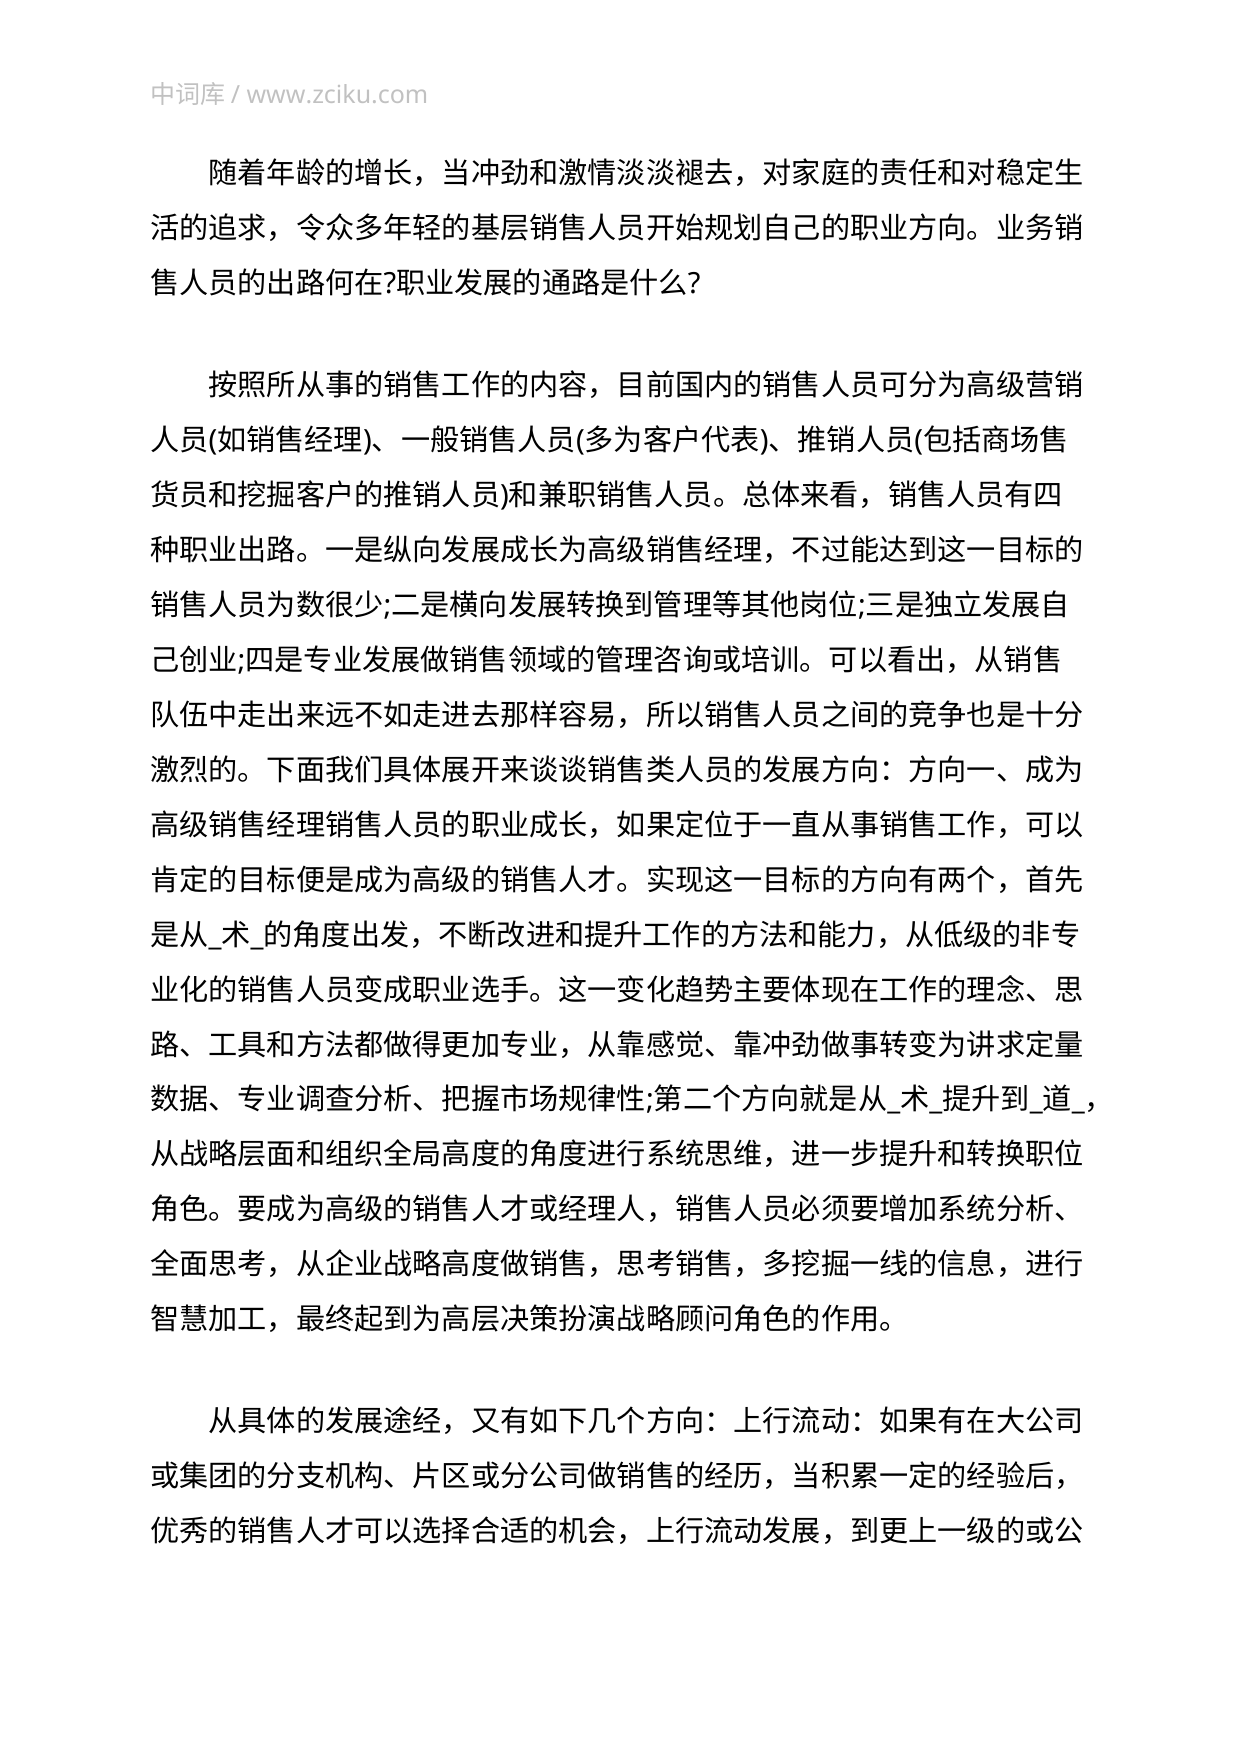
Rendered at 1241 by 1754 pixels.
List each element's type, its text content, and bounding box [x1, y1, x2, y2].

text 随着年龄的增长，当冲劲和激情淡淡褪去，对家庭的责任和对稳定生活的追求，令众多年轻的基层销售人员开始规划自己的职业方向。业务销售人员的出路何在?职业发展的通路是什么? [150, 150, 1090, 302]
text 按照所从事的销售工作的内容，目前国内的销售人员可分为高级营销人员(如销售经理)、一般销售人员(多为客户代表)、推销人员(包括商场售货员和挖掘客户的推销人员)和兼职销售人员。总体来看，销售人员有四种职业出路。一是纵向发展成长为高级销售经理，不过能达到这一目标的销售人员为数很少;二是横向发展转换到管理等其他岗位;三是独立发展自己创业;四是专业发展做销售领域的管理咨询或培训。可以看出，从销售队伍中走出来远不如走进去那样容易，所以销售人员之间的竞争也是十分激烈的。下面我们具体展开来谈谈销售类人员的发展方向：方向一、成为高级销售经理销售人员的职业成长，如果定位于一直从事销售工作，可以肯定的目标便是成为高级的销售人才。实现这一目标的方向有两个，首先是从_术_的角度出发，不断改进和提升工作的方法和能力，从低级的非专业化的销售人员变成职业选手。这一变化趋势主要体现在工作的理念、思路、工具和方法都做得更加专业，从靠感觉、靠冲劲做事转变为讲求定量数据、专业调查分析、把握市场规律性;第二个方向就是从_术_提升到_道_，从战略层面和组织全局高度的角度进行系统思维，进一步提升和转换职位角色。要成为高级的销售人才或经理人，销售人员必须要增加系统分析、全面思考，从企业战略高度做销售，思考销售，多挖掘一线的信息，进行智慧加工，最终起到为高层决策扮演战略顾问角色的作用。 [150, 362, 1090, 1338]
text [150, 1397, 1090, 1549]
